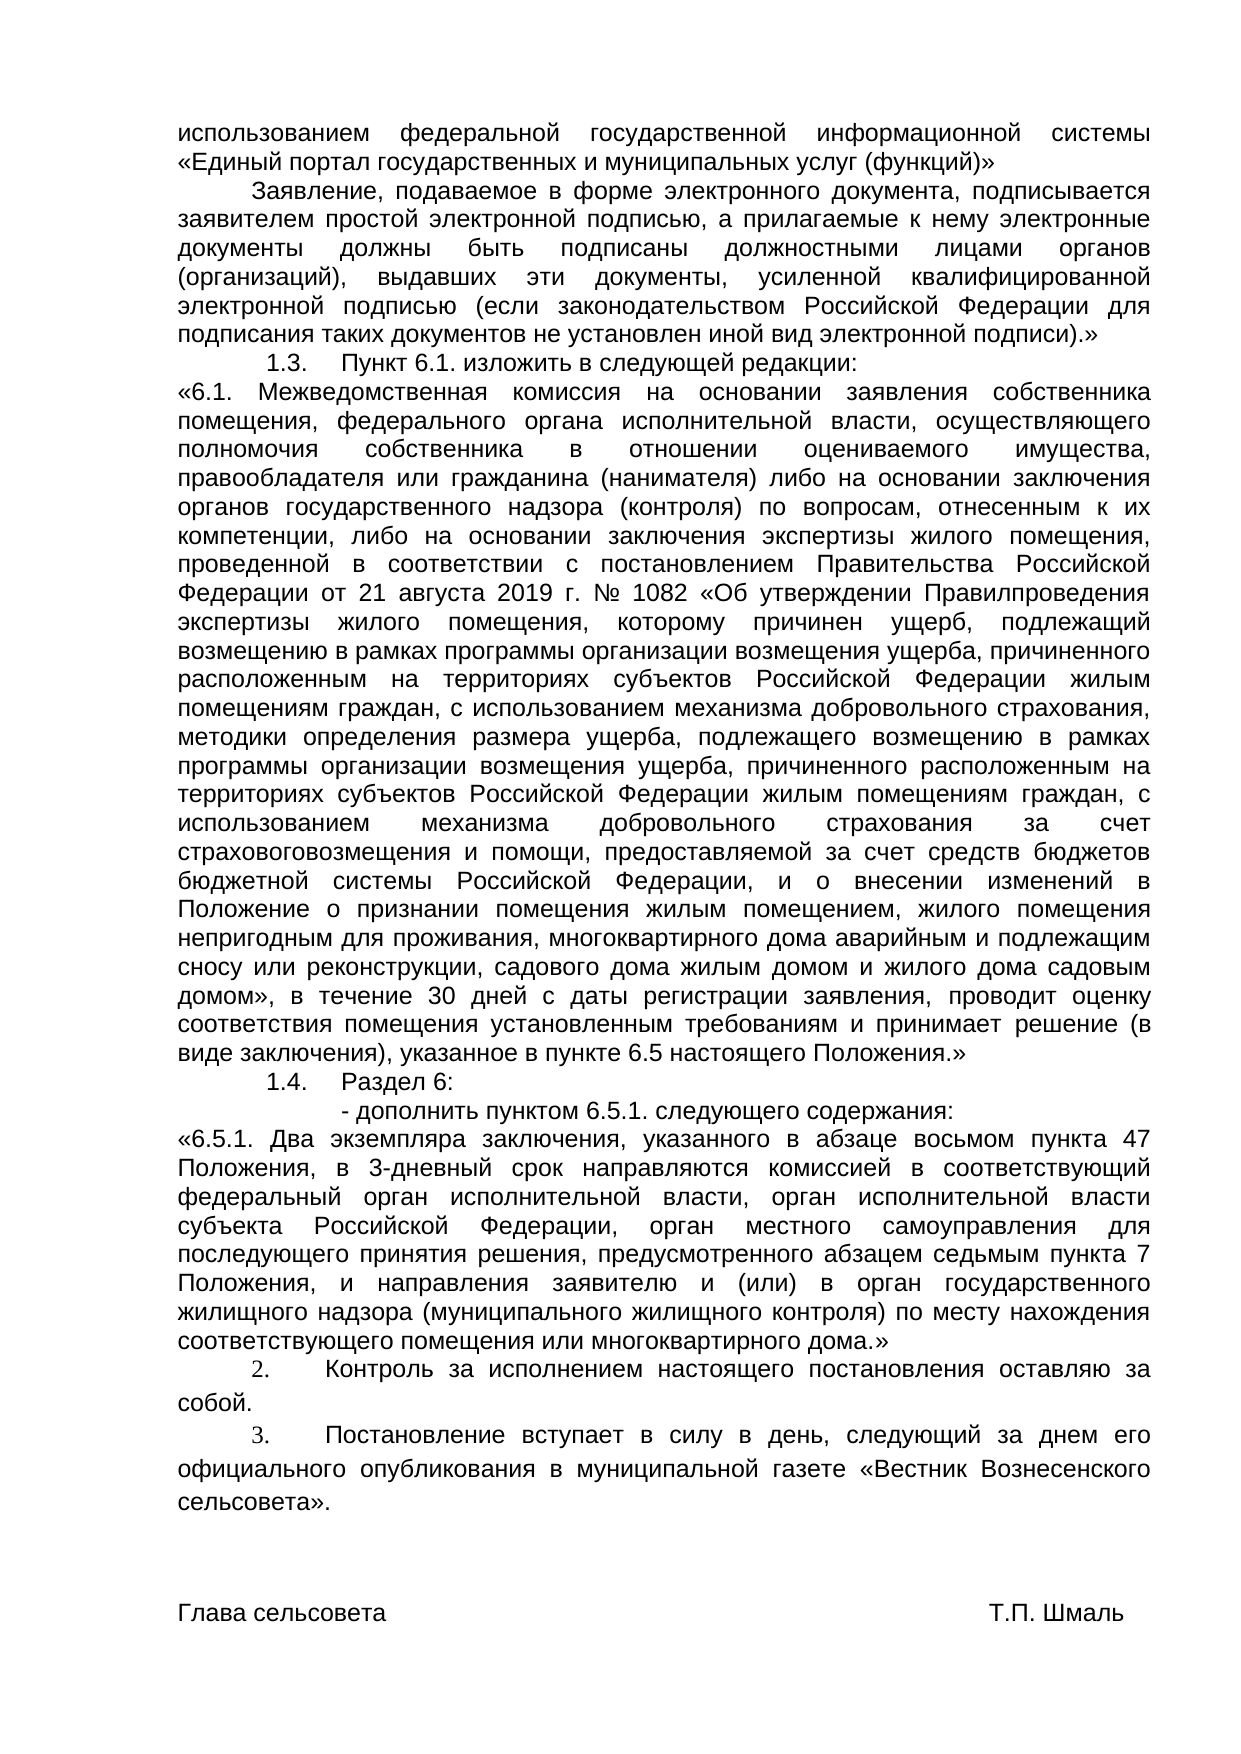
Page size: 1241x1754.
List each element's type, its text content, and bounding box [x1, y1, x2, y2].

text Заявление, подаваемое в форме электронного документа, подписывается заявителем простой электронной подписью, а прилагаемые к нему электронные документы должны быть подписаны должностными лицами органов (организаций), выдавших эти документы, усиленной квалифицированной электронной подписью (если законодательством Российской Федерации для подписания таких документов не установлен иной вид электронной подписи).» [177, 176, 1152, 348]
list Контроль за исполнением настоящего постановления оставляю за собой. [177, 1354, 1152, 1416]
text Глава сельсовета Т.П. Шмаль [177, 1598, 1152, 1627]
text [177, 118, 1152, 176]
list Раздел 6: [266, 1067, 1152, 1096]
text «6.1. Межведомственная комиссия на основании заявления собственника помещения, федерального органа исполнительной власти, осуществляющего полномочия собственника в отношении оцениваемого имущества, правообладателя или гражданина (нанимателя) либо на основании заключения органов государственного надзора (контроля) по вопросам, отнесенным к их компетенции, либо на основании заключения экспертизы жилого помещения, проведенной в соответствии с постановлением Правительства Российской Федерации от 21 августа 2019 г. № 1082 «Об утверждении Правилпроведения экспертизы жилого помещения, которому причинен ущерб, подлежащий возмещению в рамках программы организации возмещения ущерба, причиненного расположенным на территориях субъектов Российской Федерации жилым помещениям граждан, с использованием механизма добровольного страхования, методики определения размера ущерба, подлежащего возмещению в рамках программы организации возмещения ущерба, причиненного расположенным на территориях субъектов Российской Федерации жилым помещениям граждан, с использованием механизма добровольного страхования за счет страховоговозмещения и помощи, предоставляемой за счет средств бюджетов бюджетной системы Российской Федерации, и о внесении изменений в Положение о признании помещения жилым помещением, жилого помещения непригодным для проживания, многоквартирного дома аварийным и подлежащим сносу или реконструкции, садового дома жилым домом и жилого дома садовым домом», в течение 30 дней с даты регистрации заявления, проводит оценку соответствия помещения установленным требованиям и принимает решение (в виде заключения), указанное в пункте 6.5 настоящего Положения.» [177, 377, 1152, 1067]
text «6.5.1. Два экземпляра заключения, указанного в абзаце восьмом пункта 47 Положения, в 3-дневный срок направляются комиссией в соответствующий федеральный орган исполнительной власти, орган исполнительной власти субъекта Российской Федерации, орган местного самоуправления для последующего принятия решения, предусмотренного абзацем седьмым пункта 7 Положения, и направления заявителю и (или) в орган государственного жилищного надзора (муниципального жилищного контроля) по месту нахождения соответствующего помещения или многоквартирного дома.» [177, 1124, 1152, 1354]
list Пункт 6.1. изложить в следующей редакции: [266, 348, 1152, 377]
text - дополнить пунктом 6.5.1. следующего содержания: [341, 1096, 1152, 1124]
list Постановление вступает в силу в день, следующий за днем его официального опубликования в муниципальной газете «Вестник Вознесенского сельсовета». [177, 1421, 1152, 1515]
